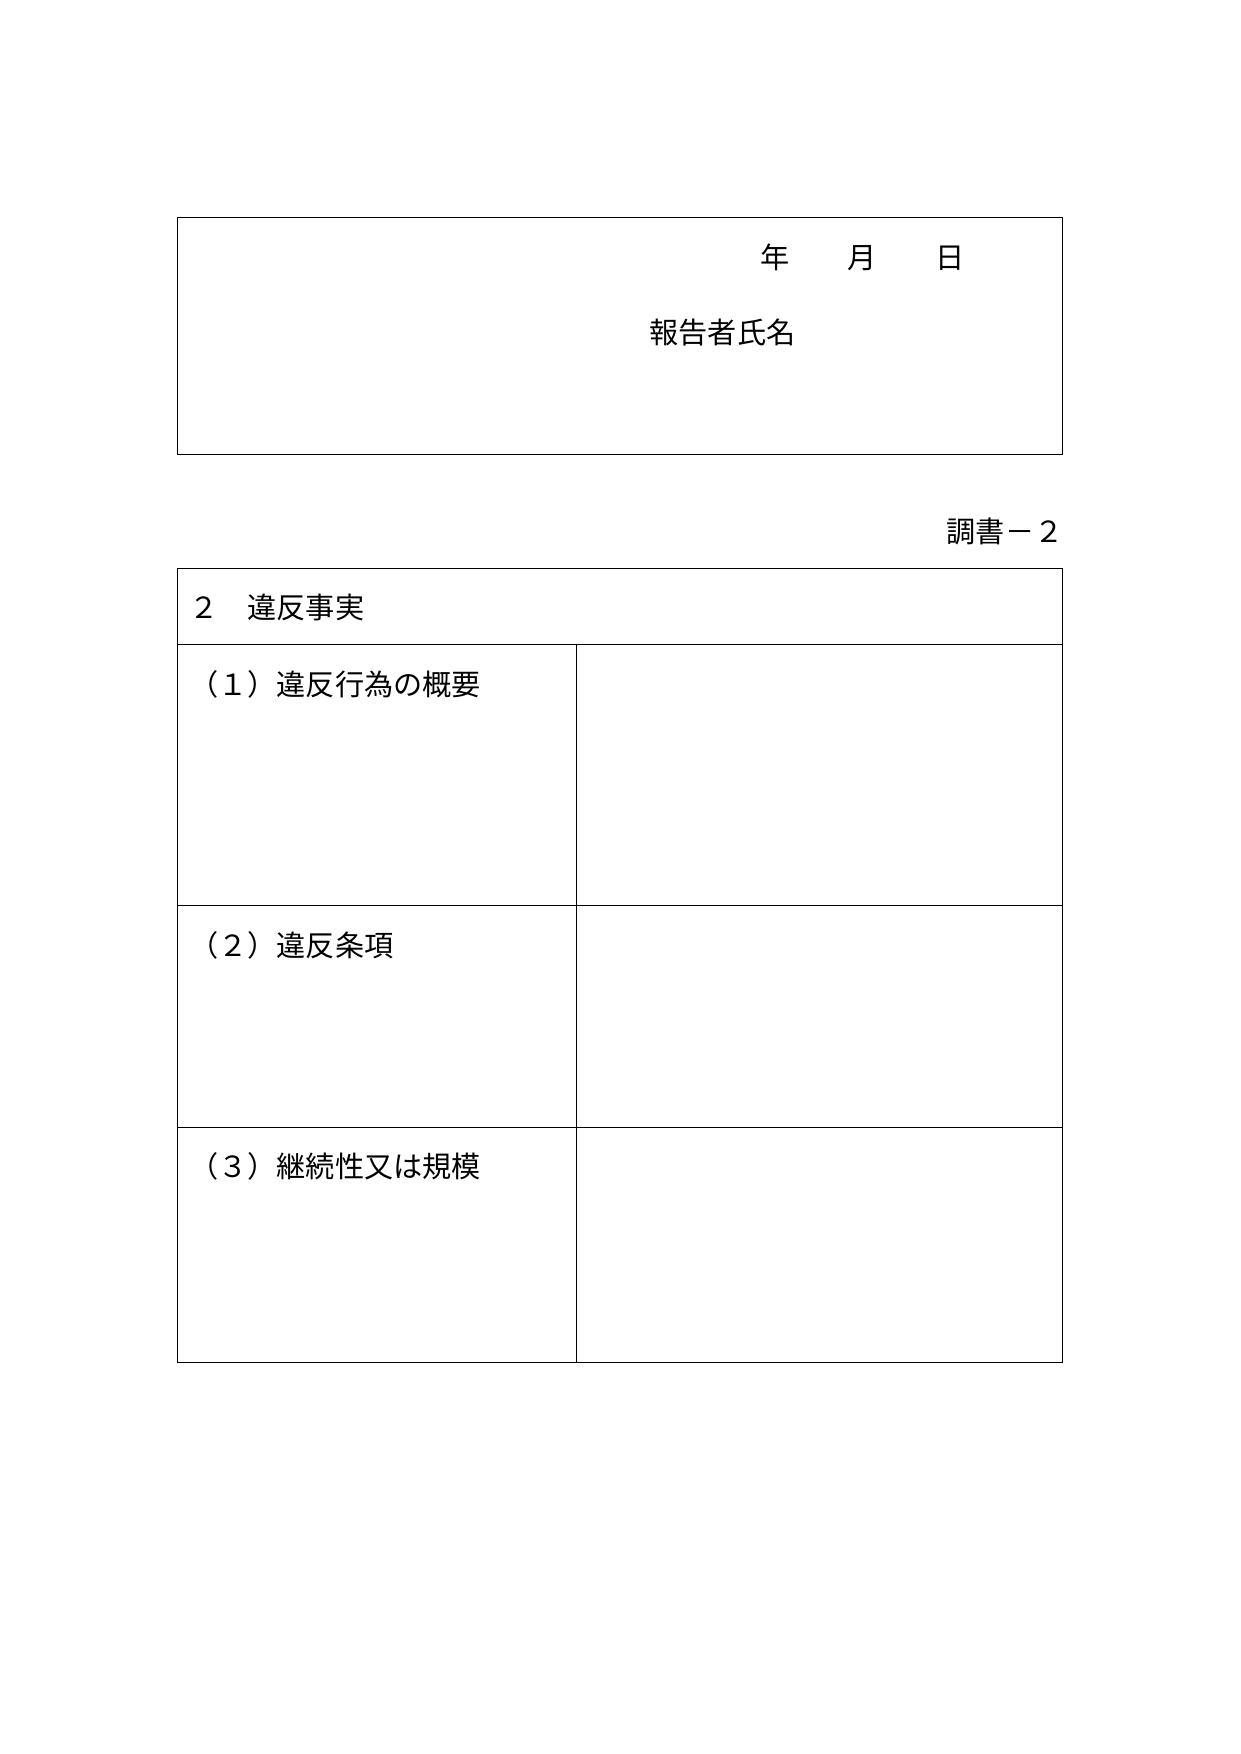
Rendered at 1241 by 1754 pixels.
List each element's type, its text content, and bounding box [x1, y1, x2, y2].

table_cell [577, 1128, 1062, 1362]
table_cell [577, 906, 1062, 1127]
table_header ２ 違反事実 [178, 569, 1062, 644]
table_cell （３）継続性又は規模 [178, 1128, 576, 1362]
table_cell （１）違反行為の概要 [178, 645, 576, 905]
text 調書－２ [177, 493, 1063, 568]
table_cell [577, 645, 1062, 905]
table_cell 年 月 日 報告者氏名 [178, 218, 1062, 454]
table_cell （２）違反条項 [178, 906, 576, 1127]
